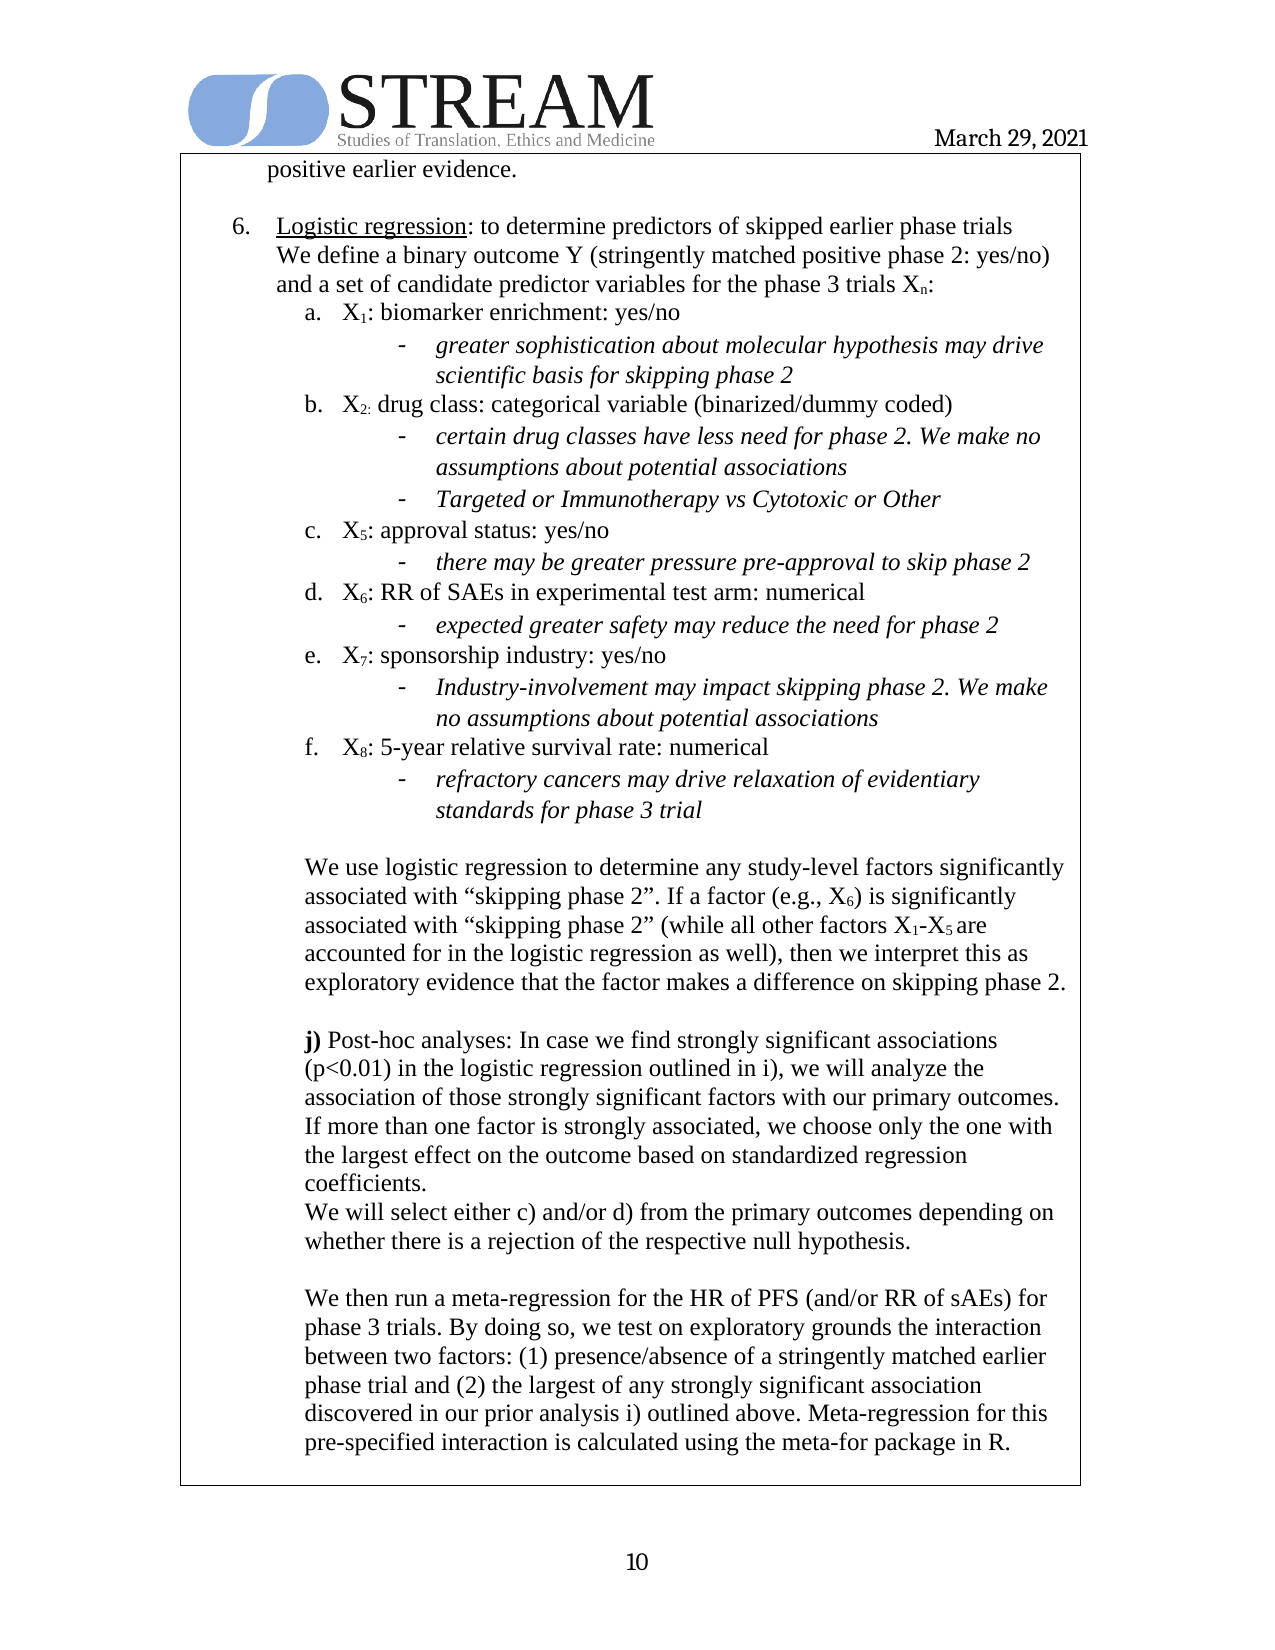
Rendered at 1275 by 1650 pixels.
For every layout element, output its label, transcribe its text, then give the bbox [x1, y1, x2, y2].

picture [187, 73, 656, 147]
